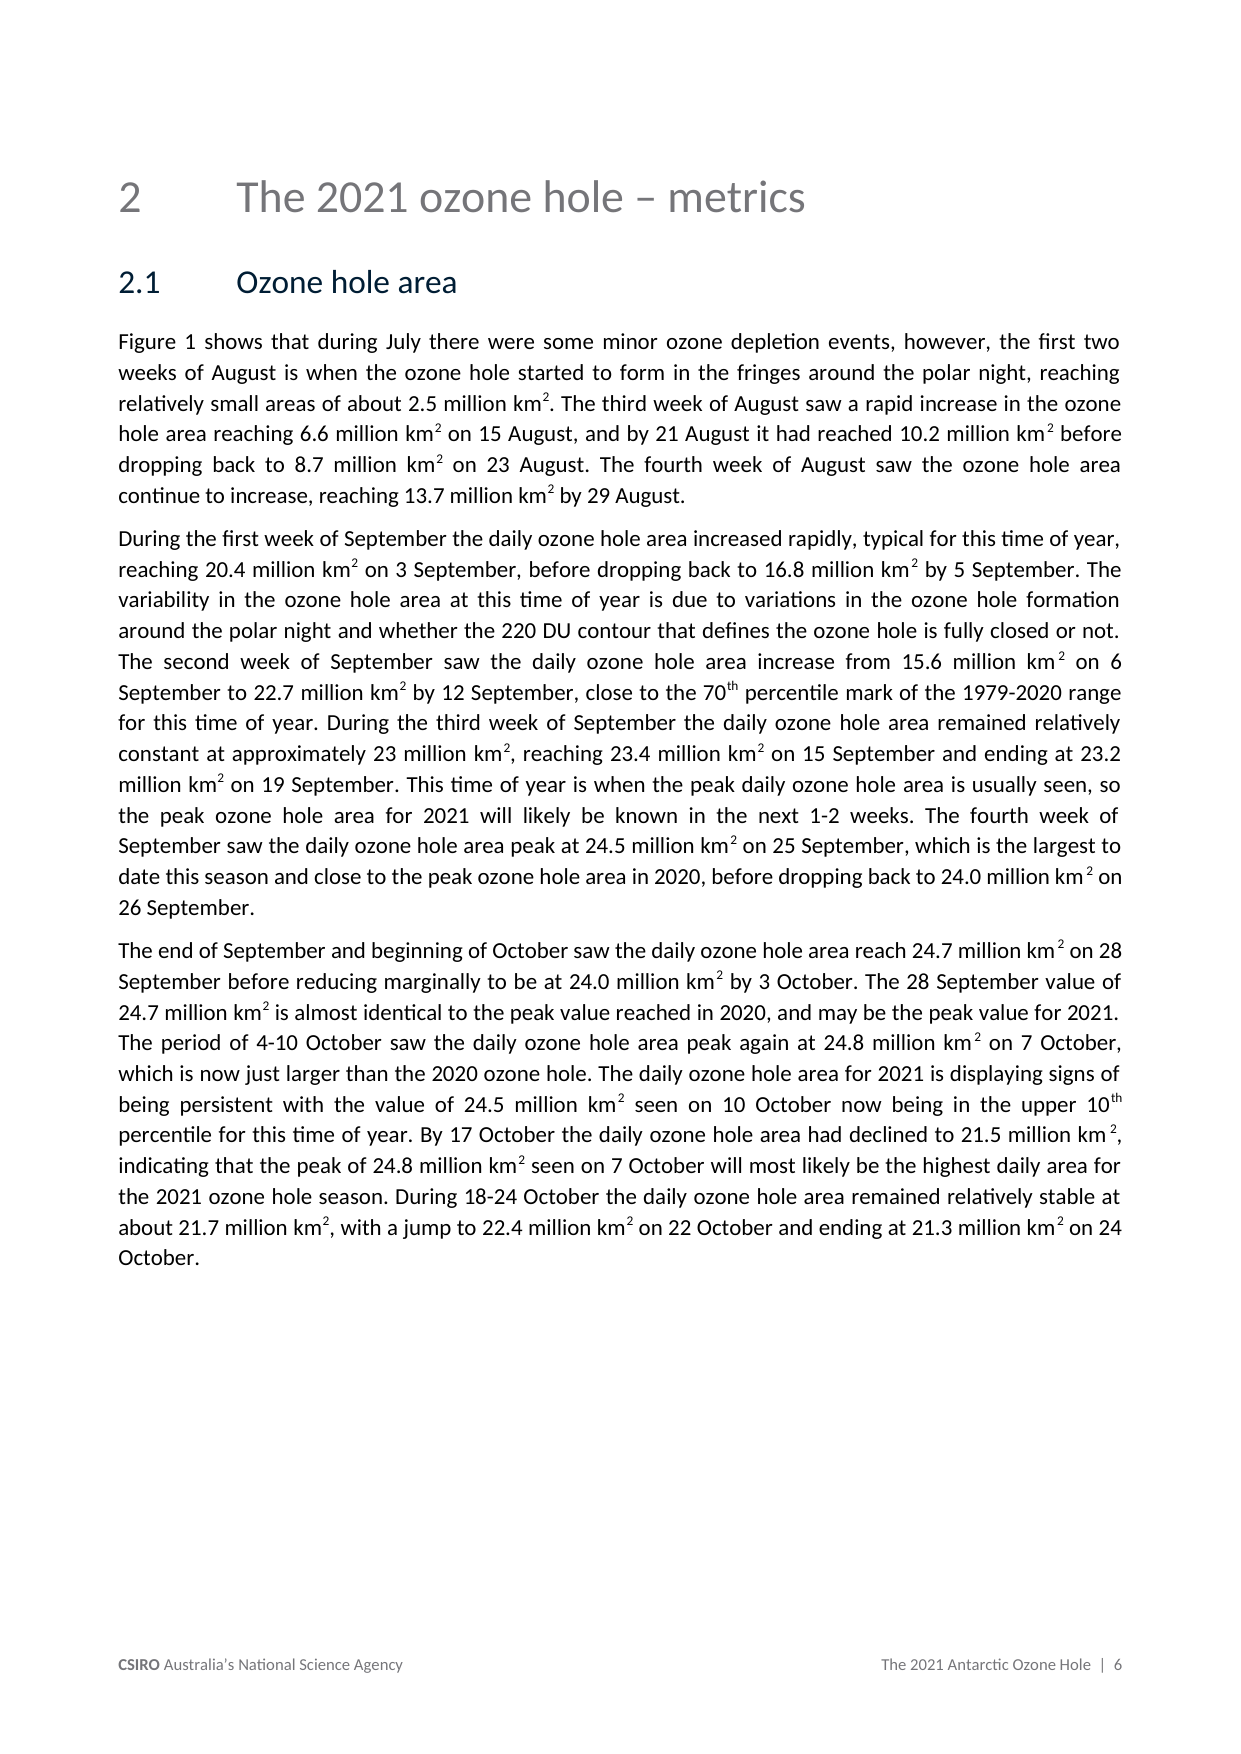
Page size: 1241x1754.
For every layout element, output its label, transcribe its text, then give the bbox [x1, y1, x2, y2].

text Figure 1 shows that during July there were some minor ozone depletion events, however, the first two weeks of August is when the ozone hole started to form in the fringes around the polar night, reaching relatively small areas of about 2.5 million km2. The third week of August saw a rapid increase in the ozone hole area reaching 6.6 million km2 on 15 August, and by 21 August it had reached 10.2 million km2 before dropping back to 8.7 million km2 on 23 August. The fourth week of August saw the ozone hole area continue to increase, reaching 13.7 million km2 by 29 August. [118, 327, 1122, 509]
subtitle Ozone hole area [118, 262, 1122, 302]
text The end of September and beginning of October saw the daily ozone hole area reach 24.7 million km2 on 28 September before reducing marginally to be at 24.0 million km2 by 3 October. The 28 September value of 24.7 million km2 is almost identical to the peak value reached in 2020, and may be the peak value for 2021. The period of 4-10 October saw the daily ozone hole area peak again at 24.8 million km2 on 7 October, which is now just larger than the 2020 ozone hole. The daily ozone hole area for 2021 is displaying signs of being persistent with the value of 24.5 million km2 seen on 10 October now being in the upper 10th percentile for this time of year. By 17 October the daily ozone hole area had declined to 21.5 million km2, indicating that the peak of 24.8 million km2 seen on 7 October will most likely be the highest daily area for the 2021 ozone hole season. During 18-24 October the daily ozone hole area remained relatively stable at about 21.7 million km2, with a jump to 22.4 million km2 on 22 October and ending at 21.3 million km2 on 24 October. [118, 936, 1122, 1271]
subtitle The 2021 ozone hole – metrics [118, 168, 1122, 224]
text During the first week of September the daily ozone hole area increased rapidly, typical for this time of year, reaching 20.4 million km2 on 3 September, before dropping back to 16.8 million km2 by 5 September. The variability in the ozone hole area at this time of year is due to variations in the ozone hole formation around the polar night and whether the 220 DU contour that defines the ozone hole is fully closed or not. The second week of September saw the daily ozone hole area increase from 15.6 million km2 on 6 September to 22.7 million km2 by 12 September, close to the 70th percentile mark of the 1979-2020 range for this time of year. During the third week of September the daily ozone hole area remained relatively constant at approximately 23 million km2, reaching 23.4 million km2 on 15 September and ending at 23.2 million km2 on 19 September. This time of year is when the peak daily ozone hole area is usually seen, so the peak ozone hole area for 2021 will likely be known in the next 1-2 weeks. The fourth week of September saw the daily ozone hole area peak at 24.5 million km2 on 25 September, which is the largest to date this season and close to the peak ozone hole area in 2020, before dropping back to 24.0 million km2 on 26 September. [118, 524, 1122, 921]
